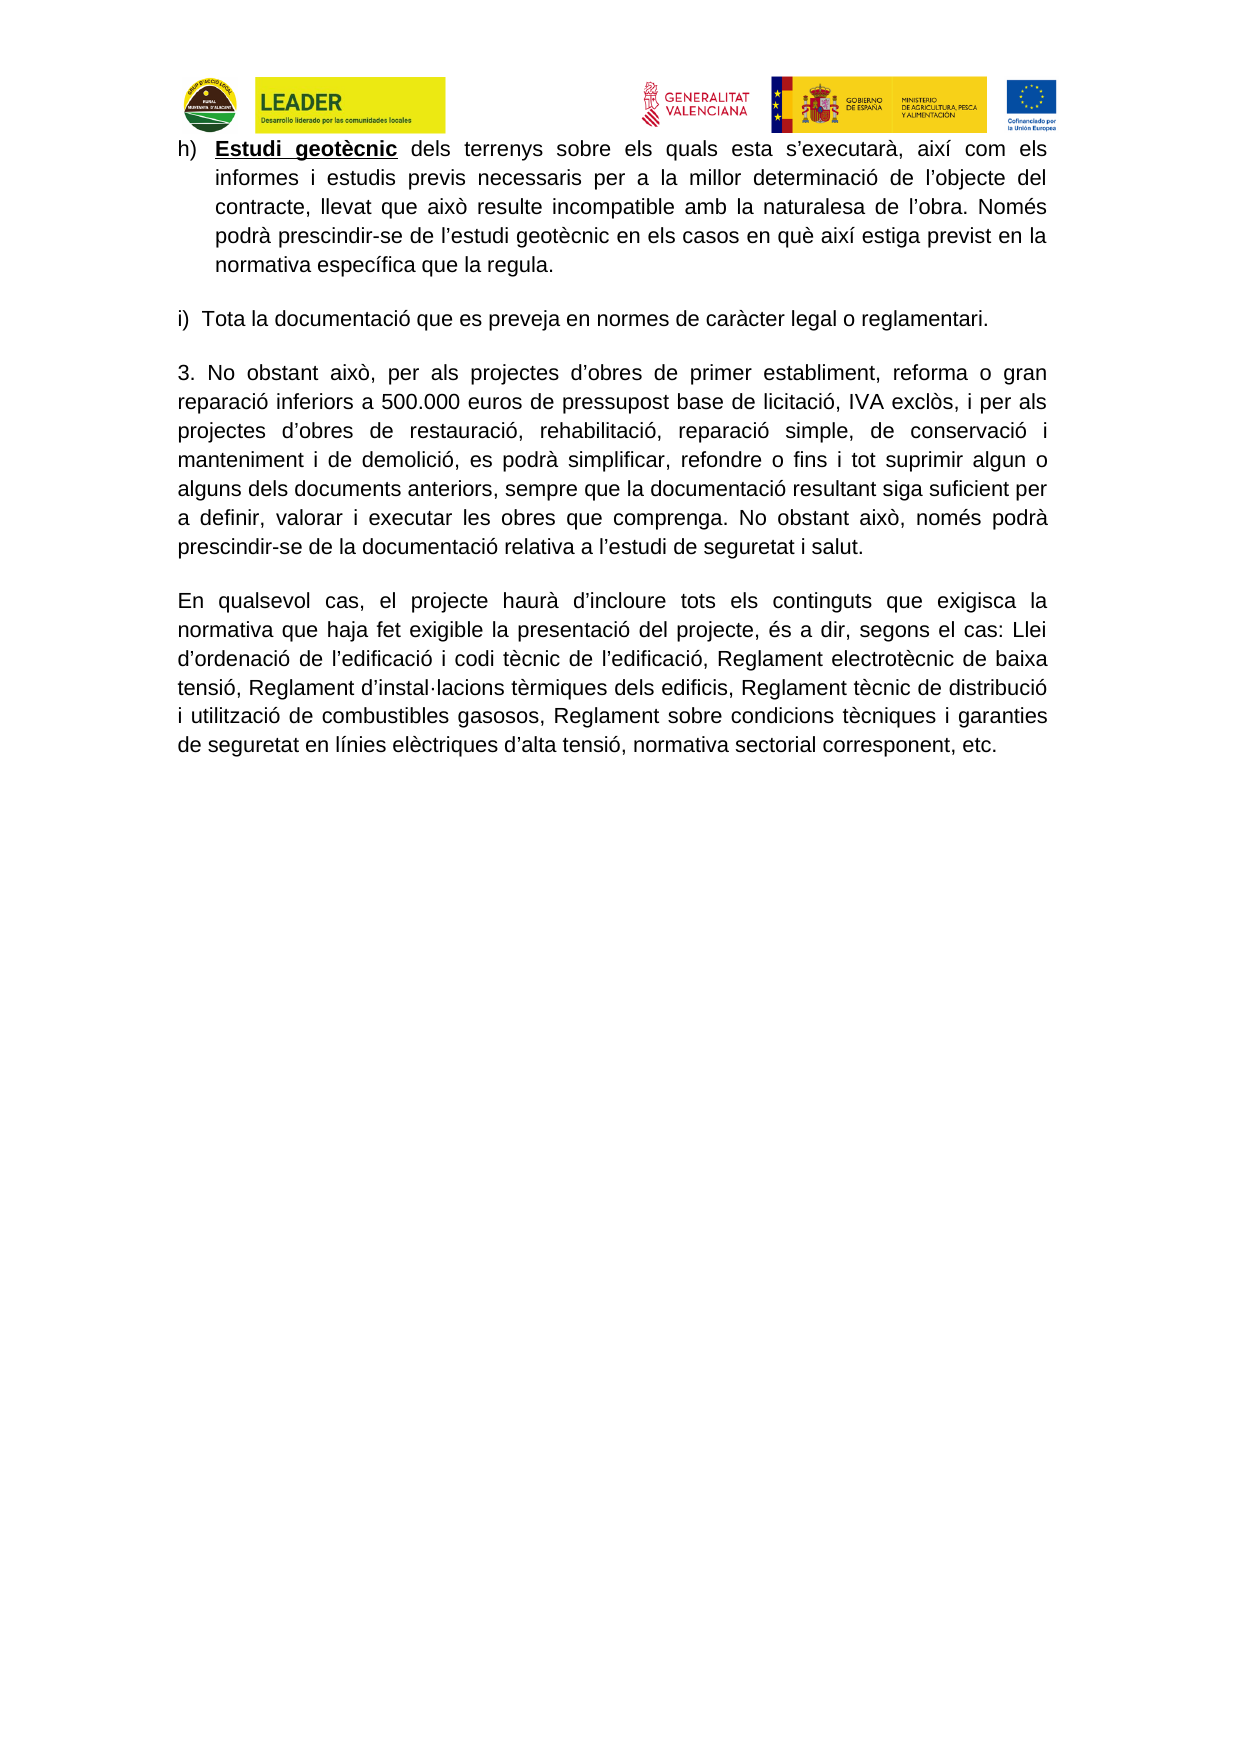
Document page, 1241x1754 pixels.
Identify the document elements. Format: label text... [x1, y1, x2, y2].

text En qualsevol cas, el projecte haurà d’incloure tots els continguts que exigisca la normativa que haja fet exigible la presentació del projecte, és a dir, segons el cas: Llei d’ordenació de l’edificació i codi tècnic de l’edificació, Reglament electrotècnic de baixa tensió, Reglament d’instal·lacions tèrmiques dels edificis, Reglament tècnic de distribució i utilització de combustibles gasosos, Reglament sobre condicions tècniques i garanties de seguretat en línies elèctriques d’alta tensió, normativa sectorial corresponent, etc. [177, 588, 1049, 758]
list Estudi geotècnic dels terrenys sobre els quals esta s’executarà, així com els informes i estudis previs necessaris per a la millor determinació de l’objecte del contracte, llevat que això resulte incompatible amb la naturalesa de l’obra. Només podrà prescindir-se de l’estudi geotècnic en els casos en què així estiga previst en la normativa específica que la regula. [177, 137, 1048, 277]
picture [177, 73, 1063, 137]
list Tota la documentació que es preveja en normes de caràcter legal o reglamentari. [177, 306, 1063, 331]
text 3. No obstant això, per als projectes d’obres de primer establiment, reforma o gran reparació inferiors a 500.000 euros de pressupost base de licitació, IVA exclòs, i per als projectes d’obres de restauració, rehabilitació, reparació simple, de conservació i manteniment i de demolició, es podrà simplificar, refondre o fins i tot suprimir algun o alguns dels documents anteriors, sempre que la documentació resultant siga suficient per a definir, valorar i executar les obres que comprenga. No obstant això, només podrà prescindir-se de la documentació relativa a l’estudi de seguretat i salut. [177, 360, 1049, 559]
